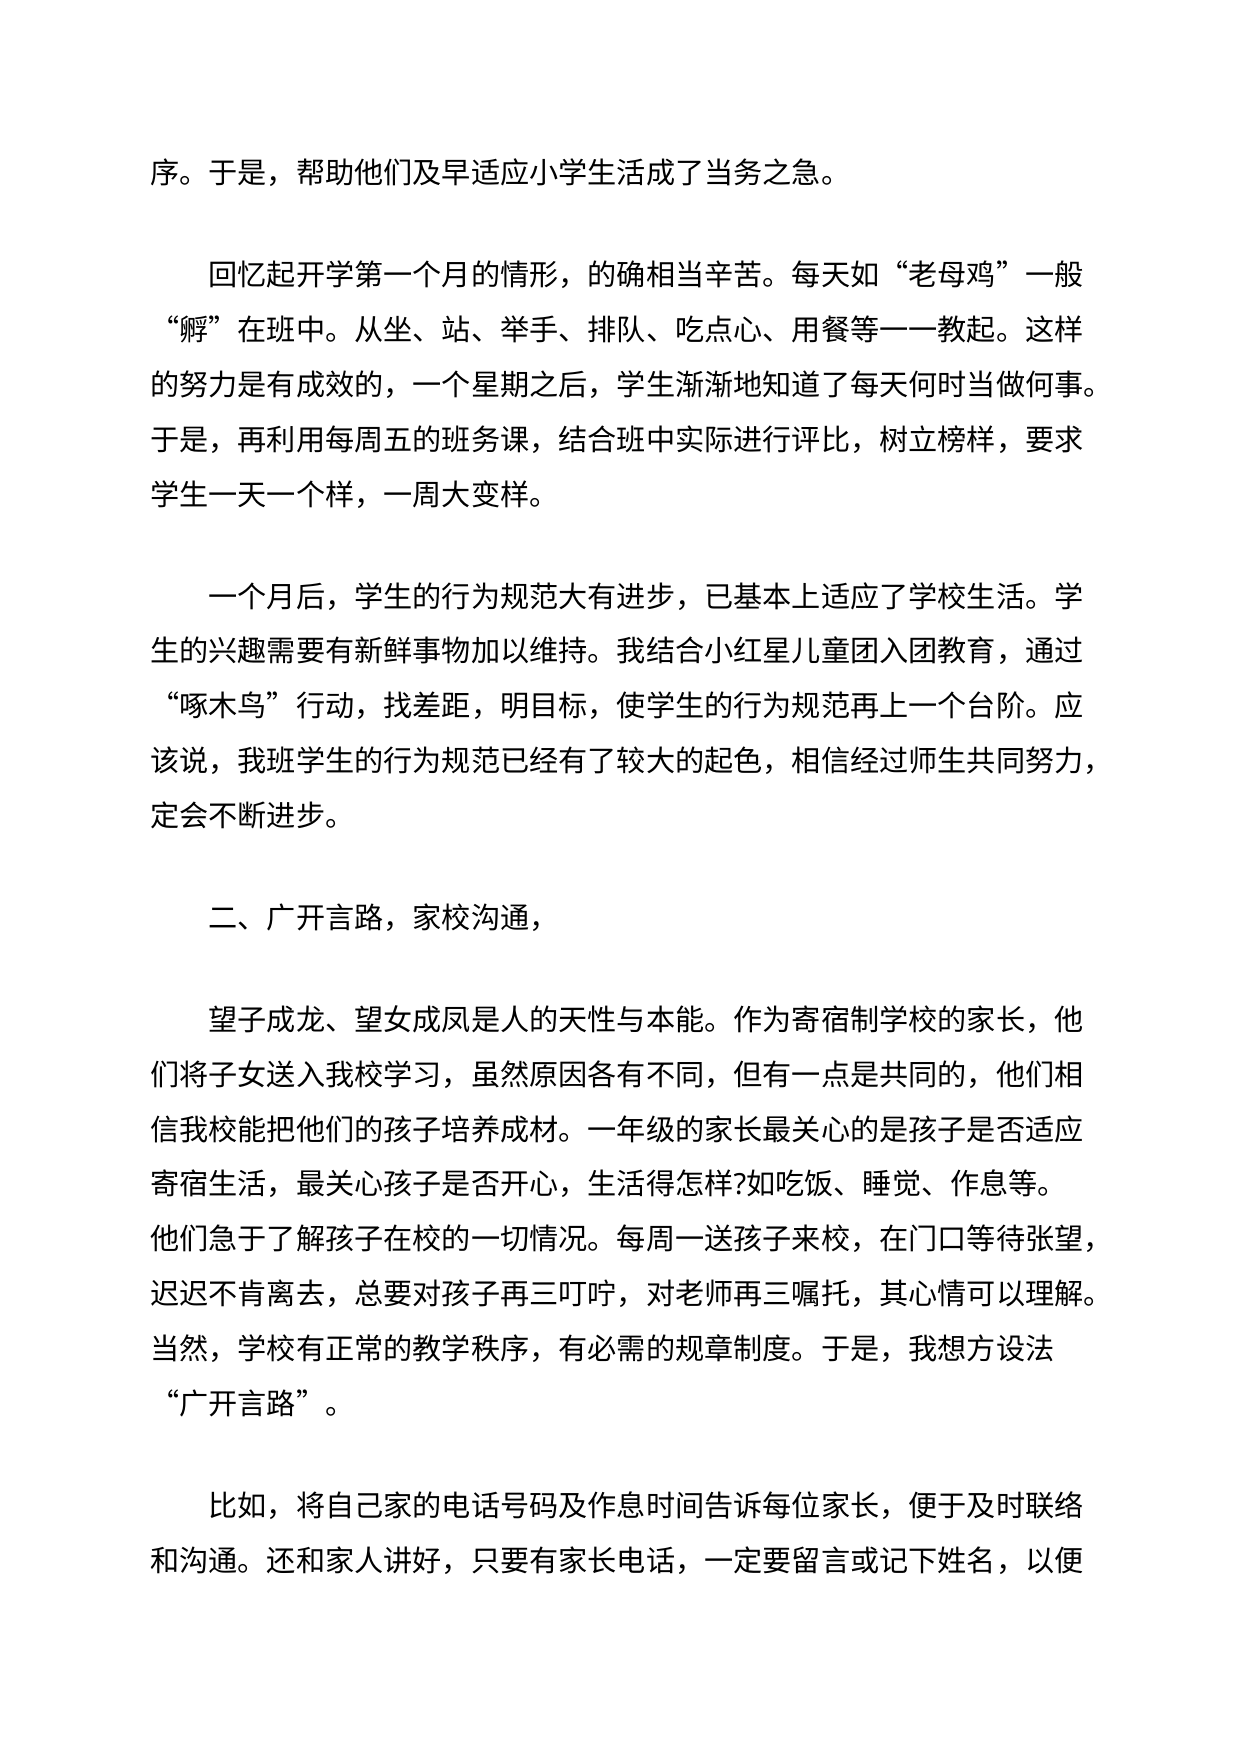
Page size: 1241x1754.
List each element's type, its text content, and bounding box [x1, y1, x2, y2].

text 望子成龙、望女成凤是人的天性与本能。作为寄宿制学校的家长，他们将子女送入我校学习，虽然原因各有不同，但有一点是共同的，他们相信我校能把他们的孩子培养成材。一年级的家长最关心的是孩子是否适应寄宿生活，最关心孩子是否开心，生活得怎样?如吃饭、睡觉、作息等。他们急于了解孩子在校的一切情况。每周一送孩子来校，在门口等待张望，迟迟不肯离去，总要对孩子再三叮咛，对老师再三嘱托，其心情可以理解。当然，学校有正常的教学秩序，有必需的规章制度。于是，我想方设法“广开言路”。 [150, 996, 1090, 1423]
text 二、广开言路，家校沟通， [150, 894, 1090, 937]
text 回忆起开学第一个月的情形，的确相当辛苦。每天如“老母鸡”一般“孵”在班中。从坐、站、举手、排队、吃点心、用餐等一一教起。这样的努力是有成效的，一个星期之后，学生渐渐地知道了每天何时当做何事。于是，再利用每周五的班务课，结合班中实际进行评比，树立榜样，要求学生一天一个样，一周大变样。 [150, 252, 1090, 514]
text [150, 150, 1090, 192]
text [150, 1482, 1090, 1579]
text 一个月后，学生的行为规范大有进步，已基本上适应了学校生活。学生的兴趣需要有新鲜事物加以维持。我结合小红星儿童团入团教育，通过“啄木鸟”行动，找差距，明目标，使学生的行为规范再上一个台阶。应该说，我班学生的行为规范已经有了较大的起色，相信经过师生共同努力，定会不断进步。 [150, 573, 1090, 835]
